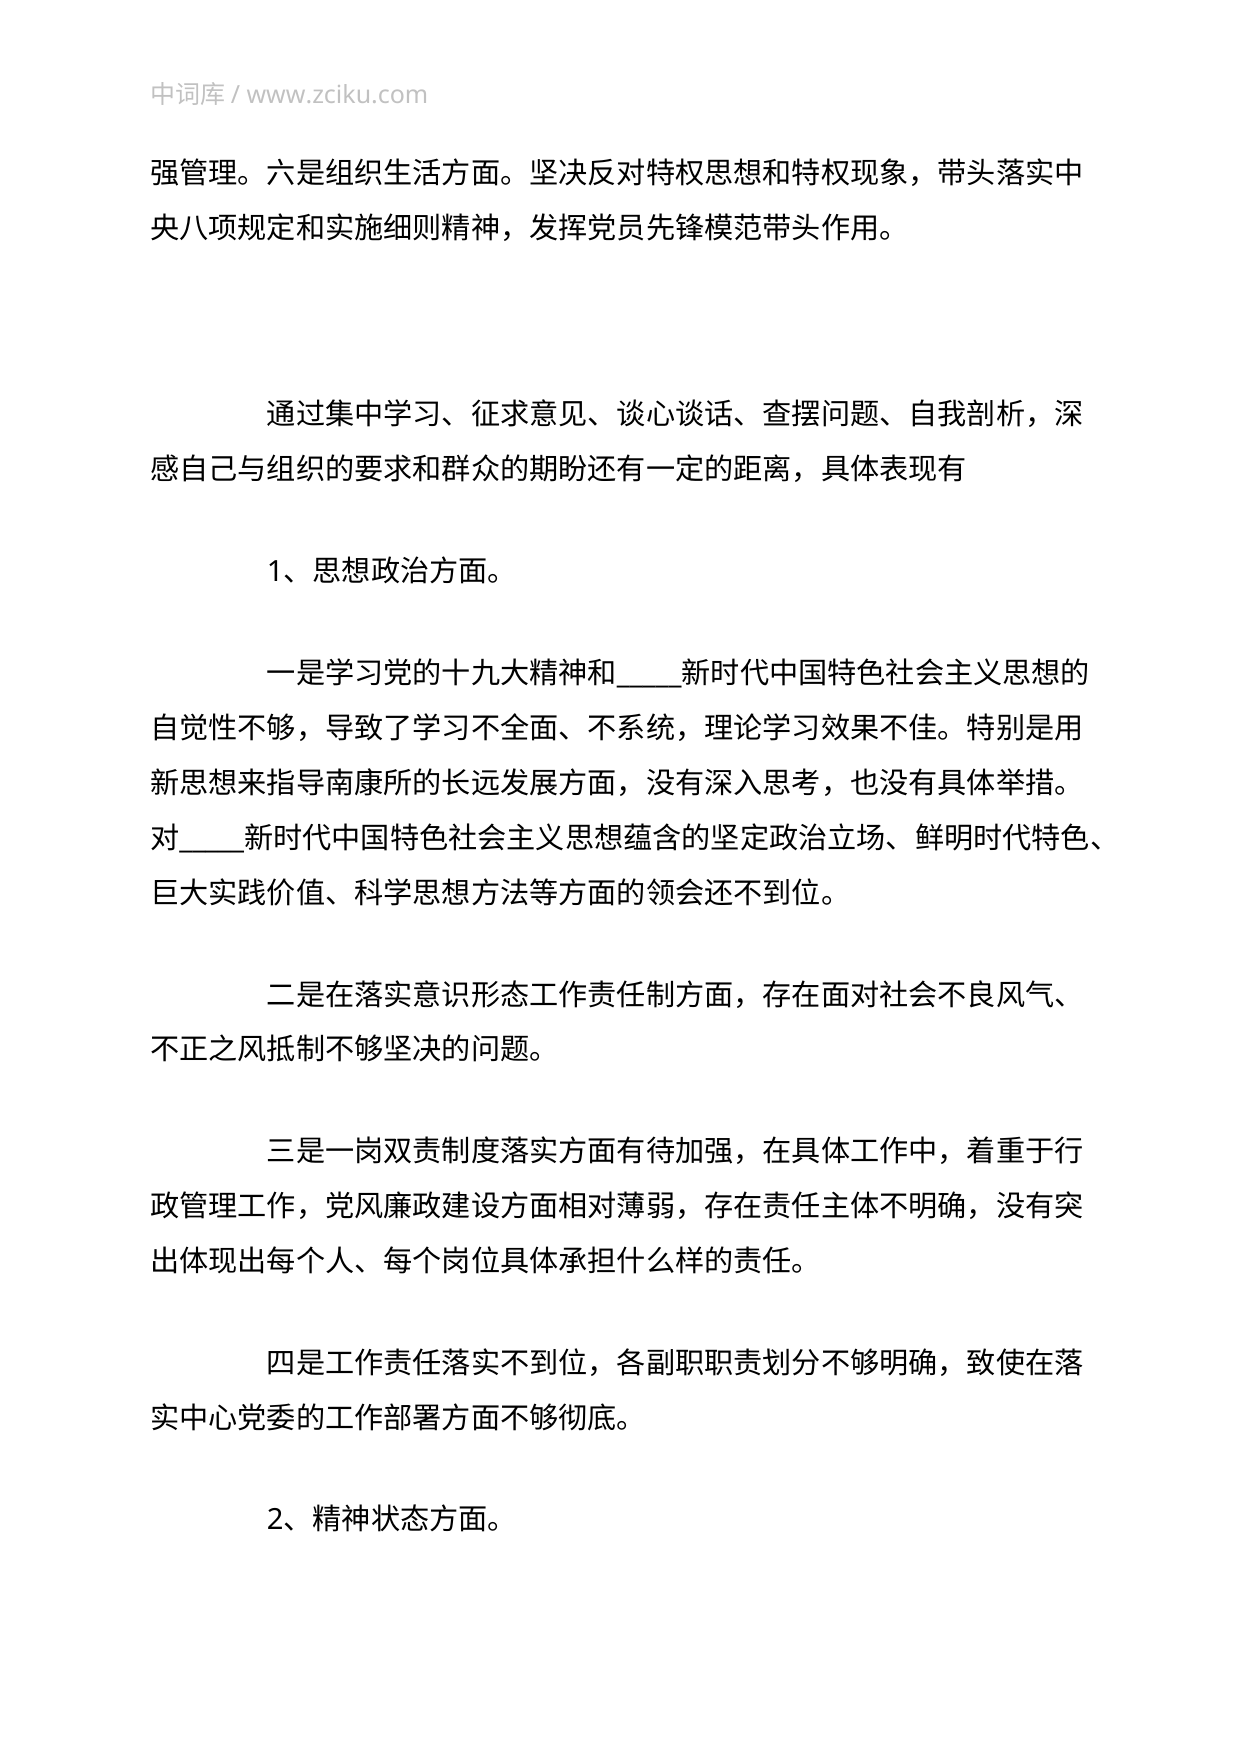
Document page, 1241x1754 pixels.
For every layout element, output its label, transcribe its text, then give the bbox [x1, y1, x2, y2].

text 一是学习党的十九大精神和_____新时代中国特色社会主义思想的自觉性不够，导致了学习不全面、不系统，理论学习效果不佳。特别是用新思想来指导南康所的长远发展方面，没有深入思考，也没有具体举措。对_____新时代中国特色社会主义思想蕴含的坚定政治立场、鲜明时代特色、巨大实践价值、科学思想方法等方面的领会还不到位。 [150, 649, 1090, 912]
text 二是在落实意识形态工作责任制方面，存在面对社会不良风气、不正之风抵制不够坚决的问题。 [150, 971, 1090, 1068]
text 通过集中学习、征求意见、谈心谈话、查摆问题、自我剖析，深感自己与组织的要求和群众的期盼还有一定的距离，具体表现有 [150, 391, 1090, 488]
text 四是工作责任落实不到位，各副职职责划分不够明确，致使在落实中心党委的工作部署方面不够彻底。 [150, 1339, 1090, 1436]
text 2、精神状态方面。 [150, 1496, 1090, 1538]
text 1、思想政治方面。 [150, 547, 1090, 590]
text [150, 150, 1090, 247]
text 三是一岗双责制度落实方面有待加强，在具体工作中，着重于行政管理工作，党风廉政建设方面相对薄弱，存在责任主体不明确，没有突出体现出每个人、每个岗位具体承担什么样的责任。 [150, 1128, 1090, 1280]
